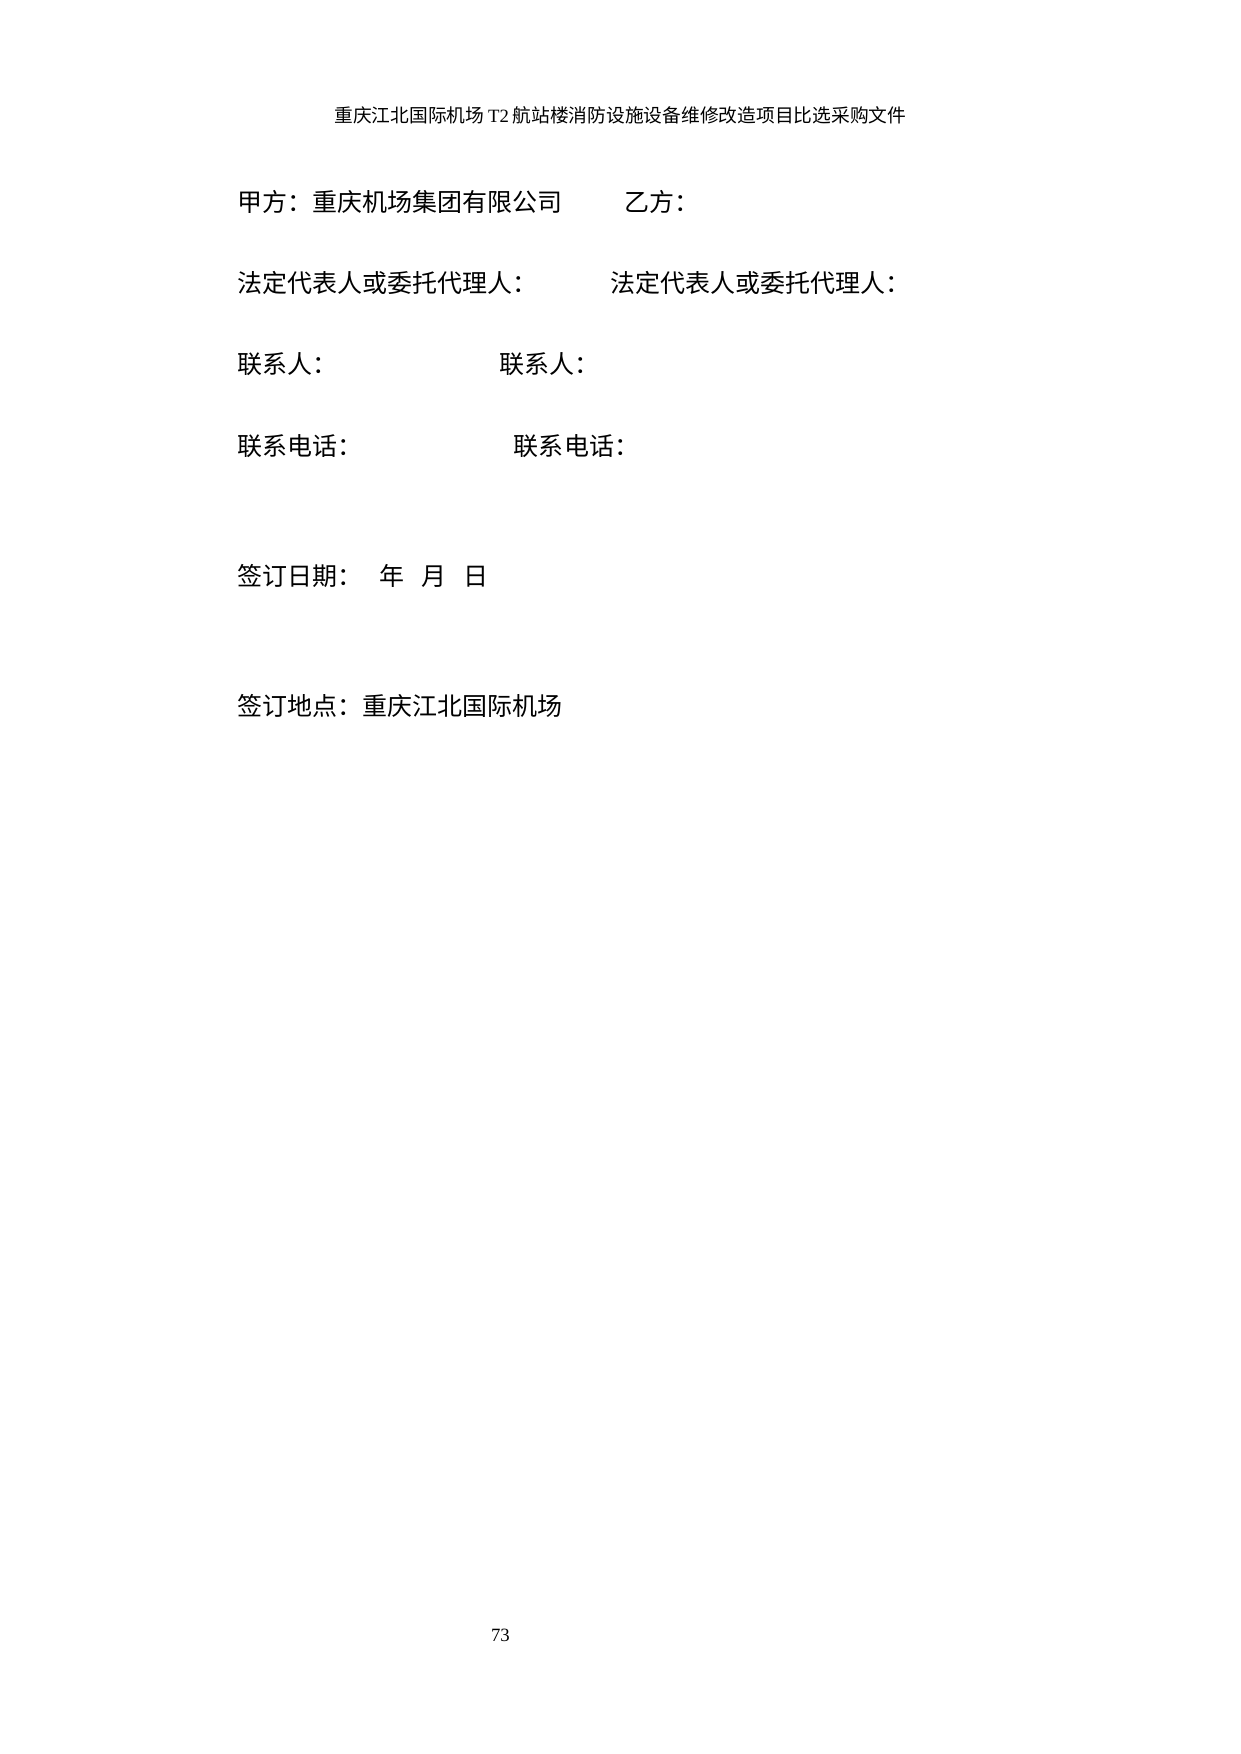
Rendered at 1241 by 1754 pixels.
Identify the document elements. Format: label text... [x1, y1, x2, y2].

text 签订地点：重庆江北国际机场 [187, 672, 1053, 737]
text 签订日期： 年 月 日 [187, 542, 1053, 607]
text 联系电话： 联系电话： [187, 412, 1053, 477]
text 法定代表人或委托代理人： 法定代表人或委托代理人： [187, 249, 1053, 314]
text 联系人： 联系人： [187, 331, 1053, 396]
text 甲方：重庆机场集团有限公司 乙方： [187, 168, 1053, 233]
